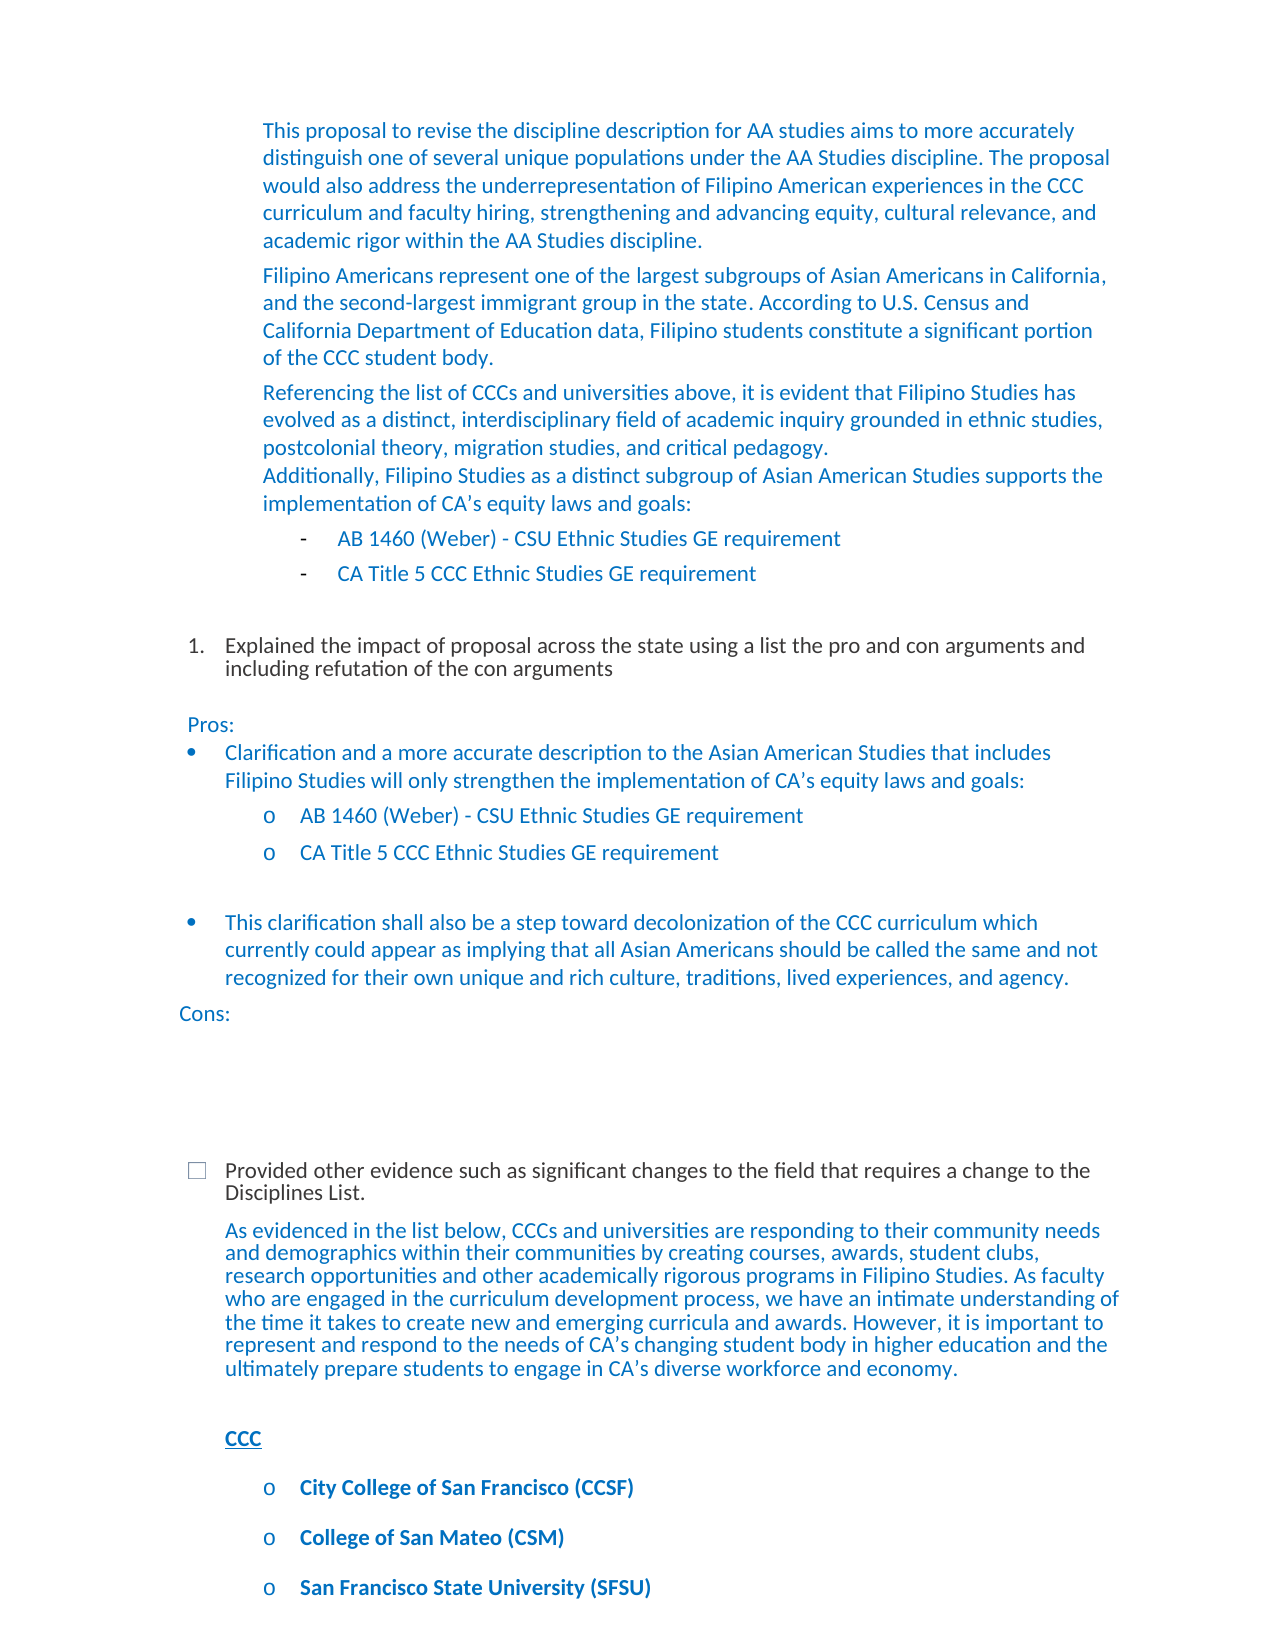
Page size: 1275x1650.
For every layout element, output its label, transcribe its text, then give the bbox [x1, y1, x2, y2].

text Additionally, Filipino Studies as a distinct subgroup of Asian American Studies supports the implementation of CA’s equity laws and goals: [263, 461, 1125, 517]
list This clarification shall also be a step toward decolonization of the CCC curriculum which currently could appear as implying that all Asian Americans should be called the same and not recognized for their own unique and rich culture, traditions, lived experiences, and agency. [187, 908, 1116, 991]
picture [188, 1162, 206, 1179]
list CA Title 5 CCC Ethnic Studies GE requirement [300, 559, 1116, 587]
text This proposal to revise the discipline description for AA studies aims to more accurately distinguish one of several unique populations under the AA Studies discipline. The proposal would also address the underrepresentation of Filipino American experiences in the CCC curriculum and faculty hiring, strengthening and advancing equity, cultural relevance, and academic rigor within the AA Studies discipline. [263, 117, 1116, 254]
text Pros: [187, 710, 1125, 738]
text Referencing the list of CCCs and universities above, it is evident that Filipino Studies has evolved as a distinct, interdisciplinary field of academic inquiry grounded in ethnic studies, postcolonial theory, migration studies, and critical pedagogy. [263, 379, 1116, 461]
list Provided other evidence such as significant changes to the field that requires a change to the Disciplines List. [187, 1160, 1125, 1206]
text As evidenced in the list below, CCCs and universities are responding to their community needs and demographics within their communities by creating courses, awards, student clubs, research opportunities and other academically rigorous programs in Filipino Studies. As faculty who are engaged in the curriculum development process, we have an intimate understanding of the time it takes to create new and emerging curricula and awards. However, it is important to represent and respond to the needs of CA’s changing student body in higher education and the ultimately prepare students to engage in CA’s diverse workforce and economy. [225, 1221, 1125, 1382]
text Filipino Americans represent one of the largest subgroups of Asian Americans in California, and the second-largest immigrant group in the state. According to U.S. Census and California Department of Education data, Filipino students constitute a significant portion of the CCC student body. [263, 261, 1116, 371]
text CCC [225, 1424, 1125, 1452]
list College of San Mateo (CSM) [262, 1523, 1125, 1552]
list CA Title 5 CCC Ethnic Studies GE requirement [262, 837, 1116, 866]
list Explained the impact of proposal across the state using a list the pro and con arguments and including refutation of the con arguments [187, 634, 1116, 682]
list San Francisco State University (SFSU) [262, 1573, 1125, 1602]
text Cons: [150, 1003, 1116, 1026]
list AB 1460 (Weber) - CSU Ethnic Studies GE requirement [262, 801, 1116, 830]
list Clarification and a more accurate description to the Asian American Studies that includes Filipino Studies will only strengthen the implementation of CA’s equity laws and goals: [187, 738, 1125, 794]
list AB 1460 (Weber) - CSU Ethnic Studies GE requirement [300, 524, 1116, 552]
list City College of San Francisco (CCSF) [262, 1473, 1125, 1502]
